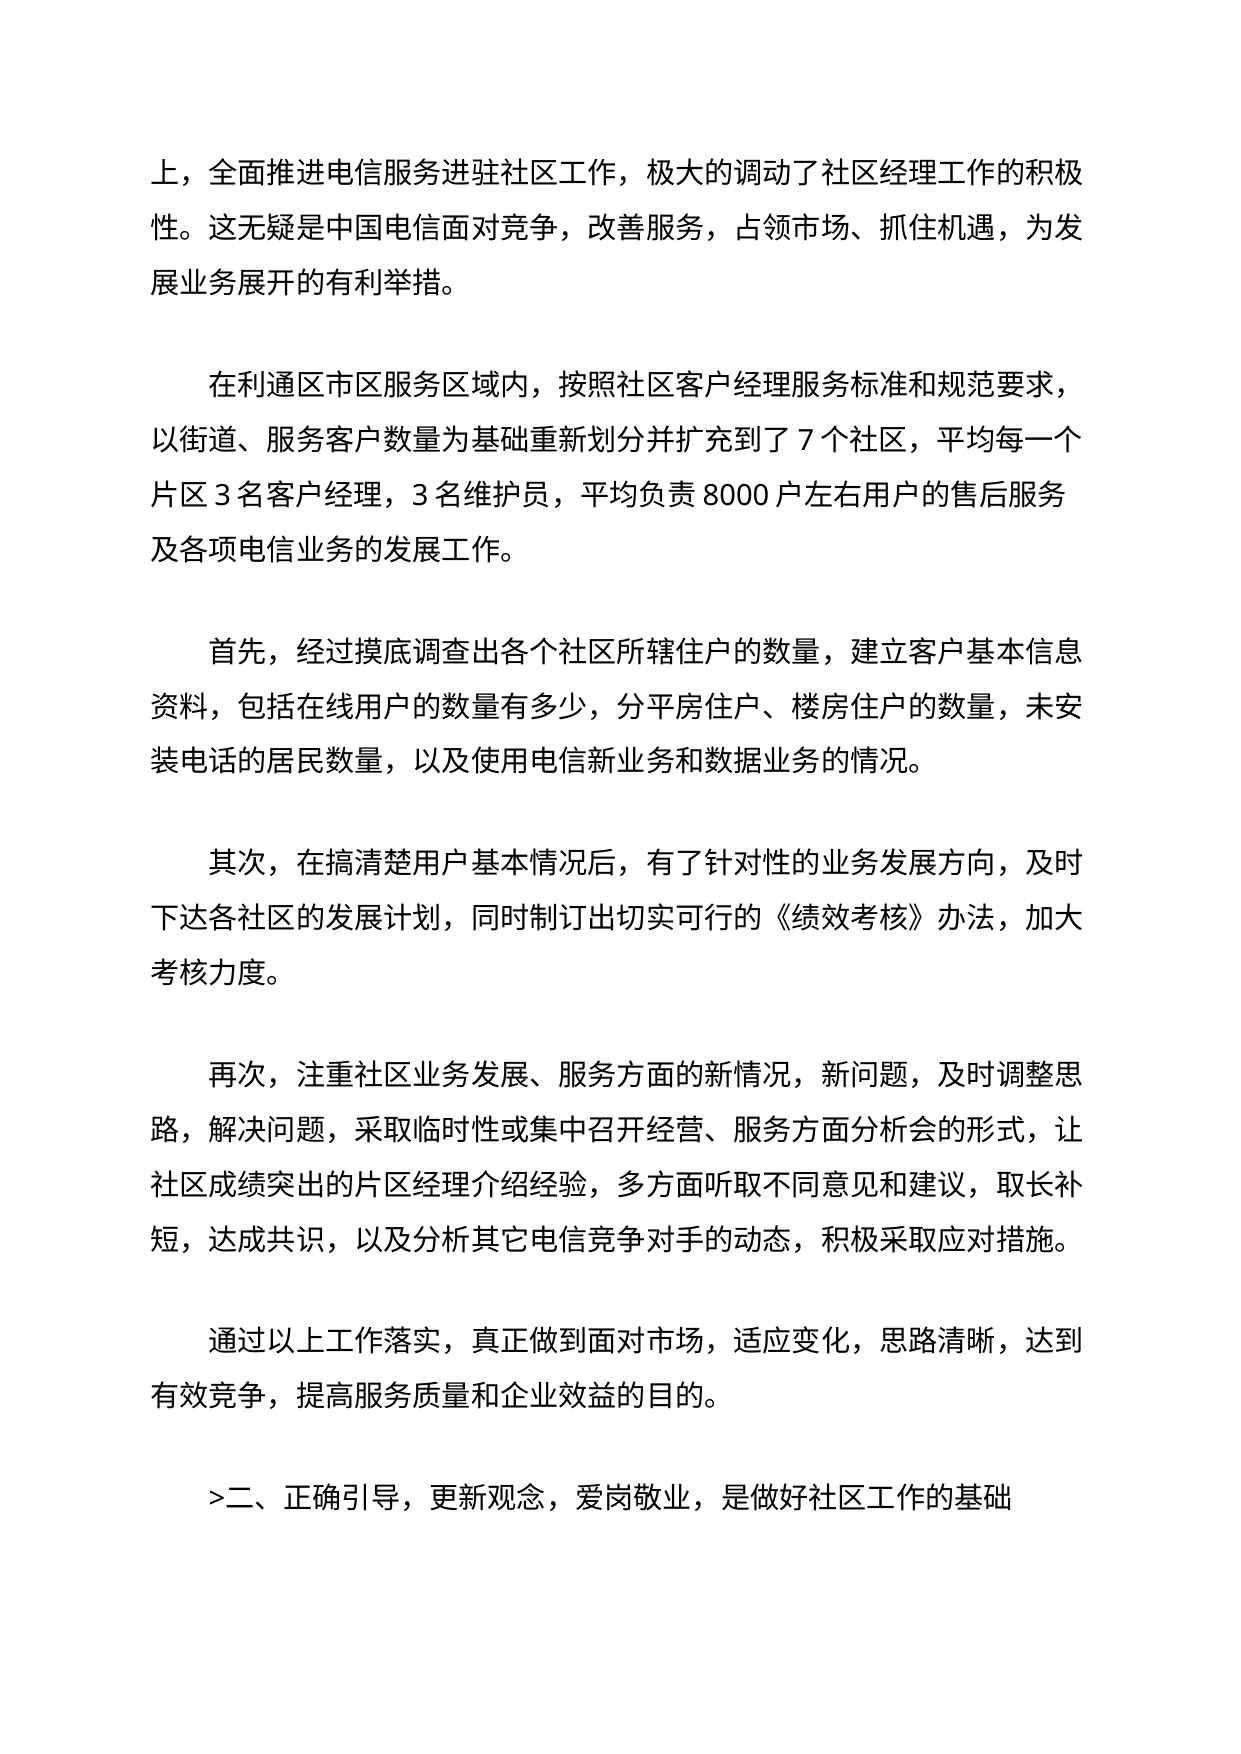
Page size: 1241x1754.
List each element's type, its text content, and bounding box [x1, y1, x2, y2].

text 在利通区市区服务区域内，按照社区客户经理服务标准和规范要求，以街道、服务客户数量为基础重新划分并扩充到了7个社区，平均每一个片区3名客户经理，3名维护员，平均负责8000户左右用户的售后服务及各项电信业务的发展工作。 [150, 362, 1090, 569]
text 通过以上工作落实，真正做到面对市场，适应变化，思路清晰，达到有效竞争，提高服务质量和企业效益的目的。 [150, 1318, 1090, 1415]
text 再次，注重社区业务发展、服务方面的新情况，新问题，及时调整思路，解决问题，采取临时性或集中召开经营、服务方面分析会的形式，让社区成绩突出的片区经理介绍经验，多方面听取不同意见和建议，取长补短，达成共识，以及分析其它电信竞争对手的动态，积极采取应对措施。 [150, 1051, 1090, 1258]
text >二、正确引导，更新观念，爱岗敬业，是做好社区工作的基础 [150, 1474, 1090, 1517]
text 其次，在搞清楚用户基本情况后，有了针对性的业务发展方向，及时下达各社区的发展计划，同时制订出切实可行的《绩效考核》办法，加大考核力度。 [150, 840, 1090, 992]
text 首先，经过摸底调查出各个社区所辖住户的数量，建立客户基本信息资料，包括在线用户的数量有多少，分平房住户、楼房住户的数量，未安装电话的居民数量，以及使用电信新业务和数据业务的情况。 [150, 628, 1090, 780]
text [150, 150, 1090, 302]
